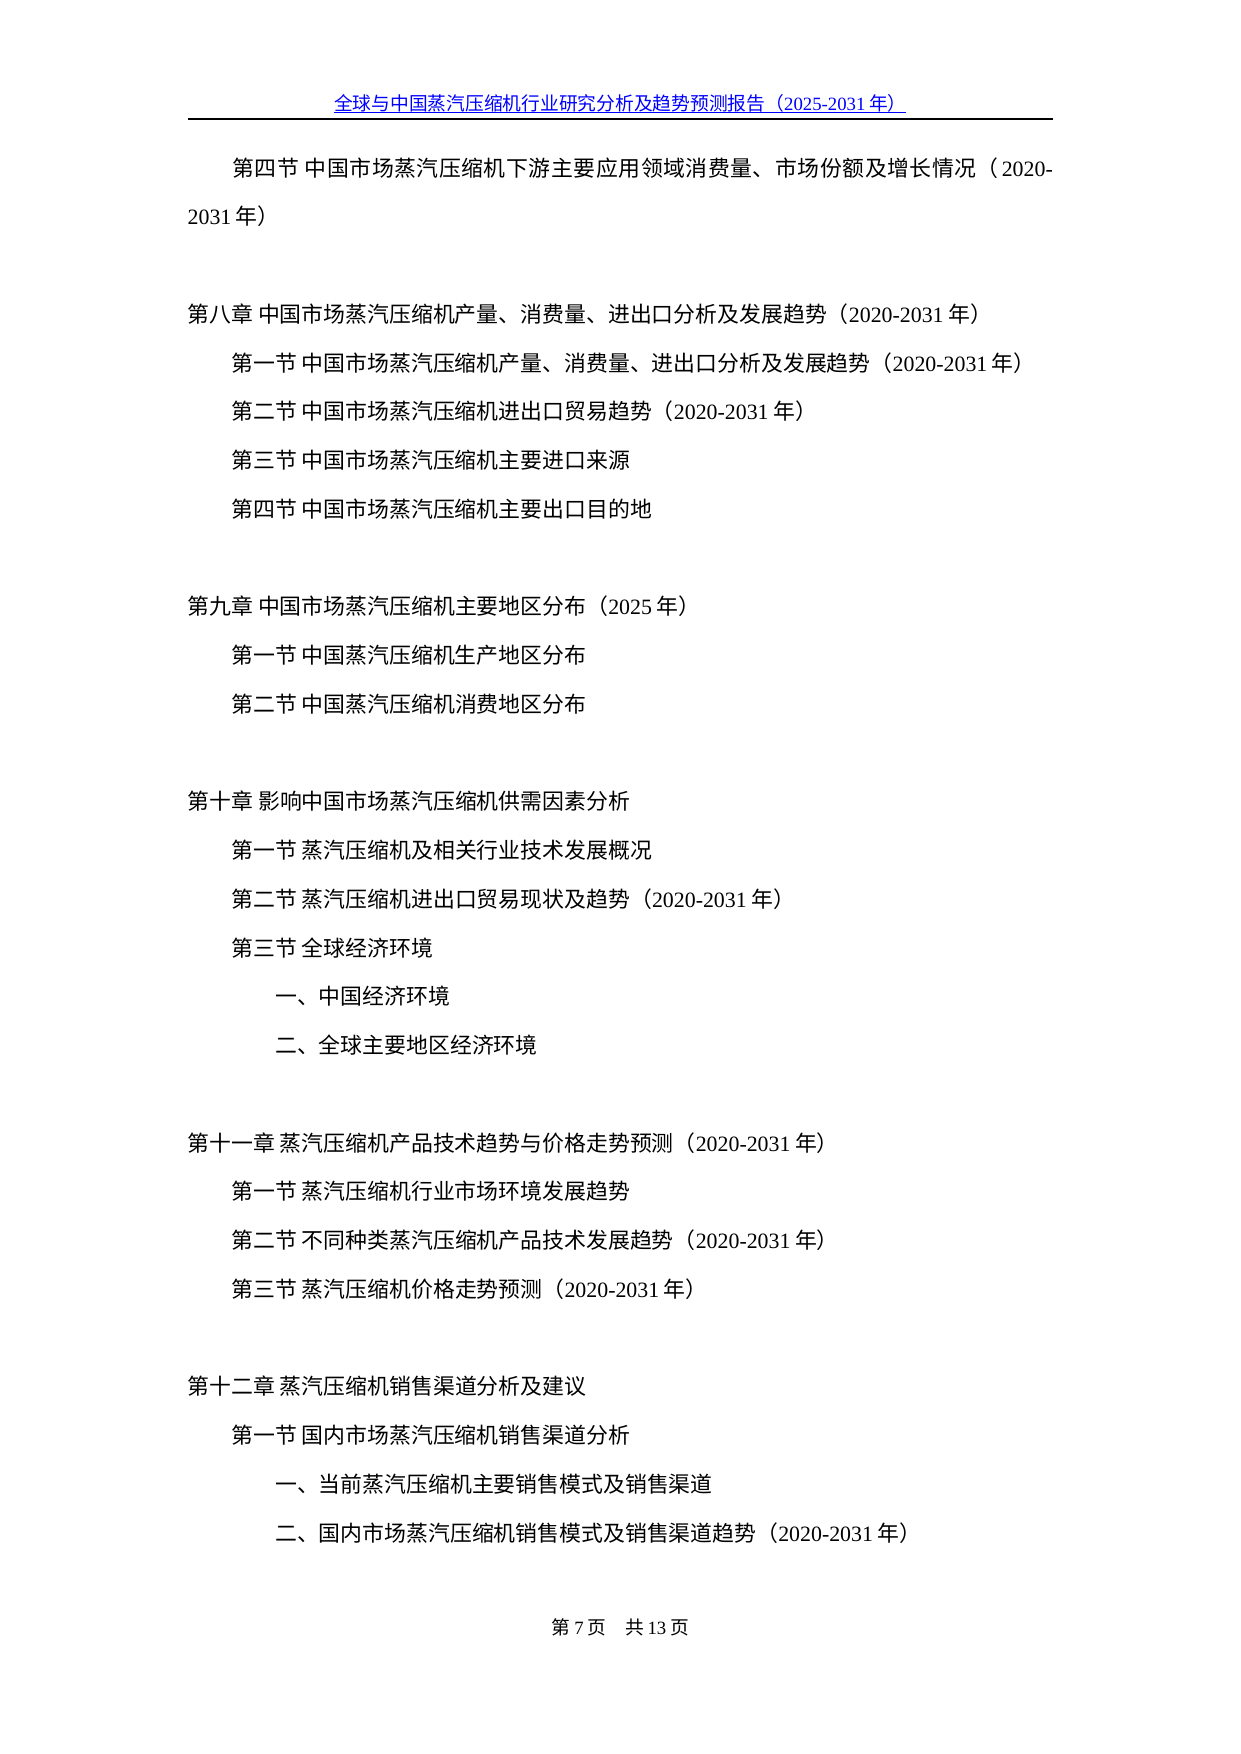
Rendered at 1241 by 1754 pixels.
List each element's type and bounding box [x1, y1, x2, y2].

text [187, 150, 1053, 1548]
